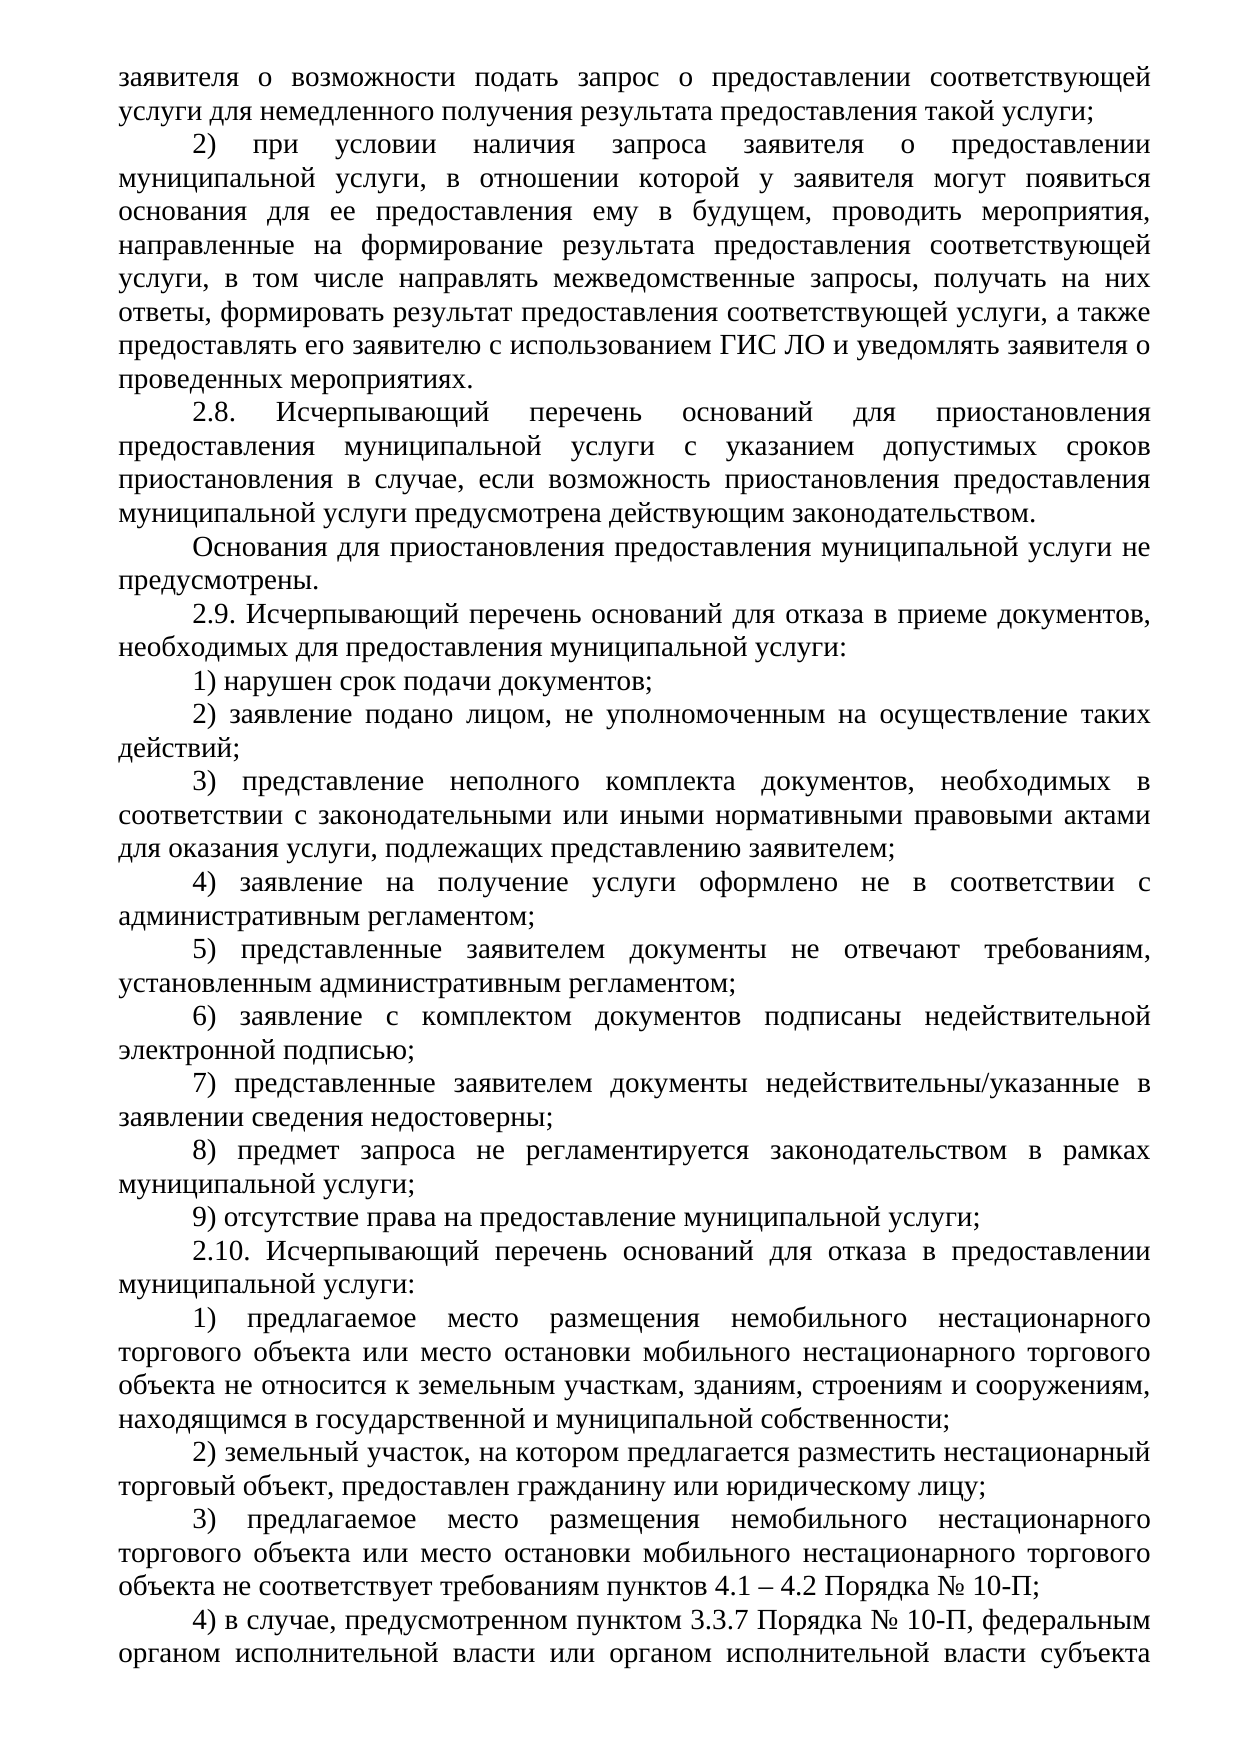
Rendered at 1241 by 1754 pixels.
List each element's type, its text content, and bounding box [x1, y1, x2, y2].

text 9) отсутствие права на предоставление муниципальной услуги; [118, 1199, 1152, 1233]
text 2) при условии наличия запроса заявителя о предоставлении муниципальной услуги, в отношении которой у заявителя могут появиться основания для ее предоставления ему в будущем, проводить мероприятия, направленные на формирование результата предоставления соответствующей услуги, в том числе направлять межведомственные запросы, получать на них ответы, формировать результат предоставления соответствующей услуги, а также предоставлять его заявителю с использованием ГИС ЛО и уведомлять заявителя о проведенных мероприятиях. [118, 126, 1152, 394]
text 8) предмет запроса не регламентируется законодательством в рамках муниципальной услуги; [118, 1132, 1152, 1199]
text 2) земельный участок, на котором предлагается разместить нестационарный торговый объект, предоставлен гражданину или юридическому лицу; [118, 1434, 1152, 1501]
text 7) представленные заявителем документы недействительны/указанные в заявлении сведения недостоверны; [118, 1065, 1152, 1132]
text 2) заявление подано лицом, не уполномоченным на осуществление таких действий; [118, 696, 1152, 763]
text 4) заявление на получение услуги оформлено не в соответствии с административным регламентом; [118, 864, 1152, 931]
text 1) нарушен срок подачи документов; [118, 663, 1152, 696]
text 5) представленные заявителем документы не отвечают требованиям, установленным административным регламентом; [118, 931, 1152, 998]
text Основания для приостановления предоставления муниципальной услуги не предусмотрены. [118, 529, 1152, 596]
text 2.9. Исчерпывающий перечень оснований для отказа в приеме документов, необходимых для предоставления муниципальной услуги: [118, 596, 1152, 663]
text 6) заявление с комплектом документов подписаны недействительной электронной подписью; [118, 998, 1152, 1065]
text 3) представление неполного комплекта документов, необходимых в соответствии с законодательными или иными нормативными правовыми актами для оказания услуги, подлежащих представлению заявителем; [118, 763, 1152, 864]
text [118, 1602, 1152, 1669]
text 2.10. Исчерпывающий перечень оснований для отказа в предоставлении муниципальной услуги: [118, 1233, 1152, 1300]
text 3) предлагаемое место размещения немобильного нестационарного торгового объекта или место остановки мобильного нестационарного торгового объекта не соответствует требованиям пунктов 4.1 – 4.2 Порядка № 10-П; [118, 1501, 1152, 1602]
text 1) предлагаемое место размещения немобильного нестационарного торгового объекта или место остановки мобильного нестационарного торгового объекта не относится к земельным участкам, зданиям, строениям и сооружениям, находящимся в государственной и муниципальной собственности; [118, 1300, 1152, 1434]
text 2.8. Исчерпывающий перечень оснований для приостановления предоставления муниципальной услуги с указанием допустимых сроков приостановления в случае, если возможность приостановления предоставления муниципальной услуги предусмотрена действующим законодательством. [118, 394, 1152, 529]
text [118, 59, 1152, 126]
